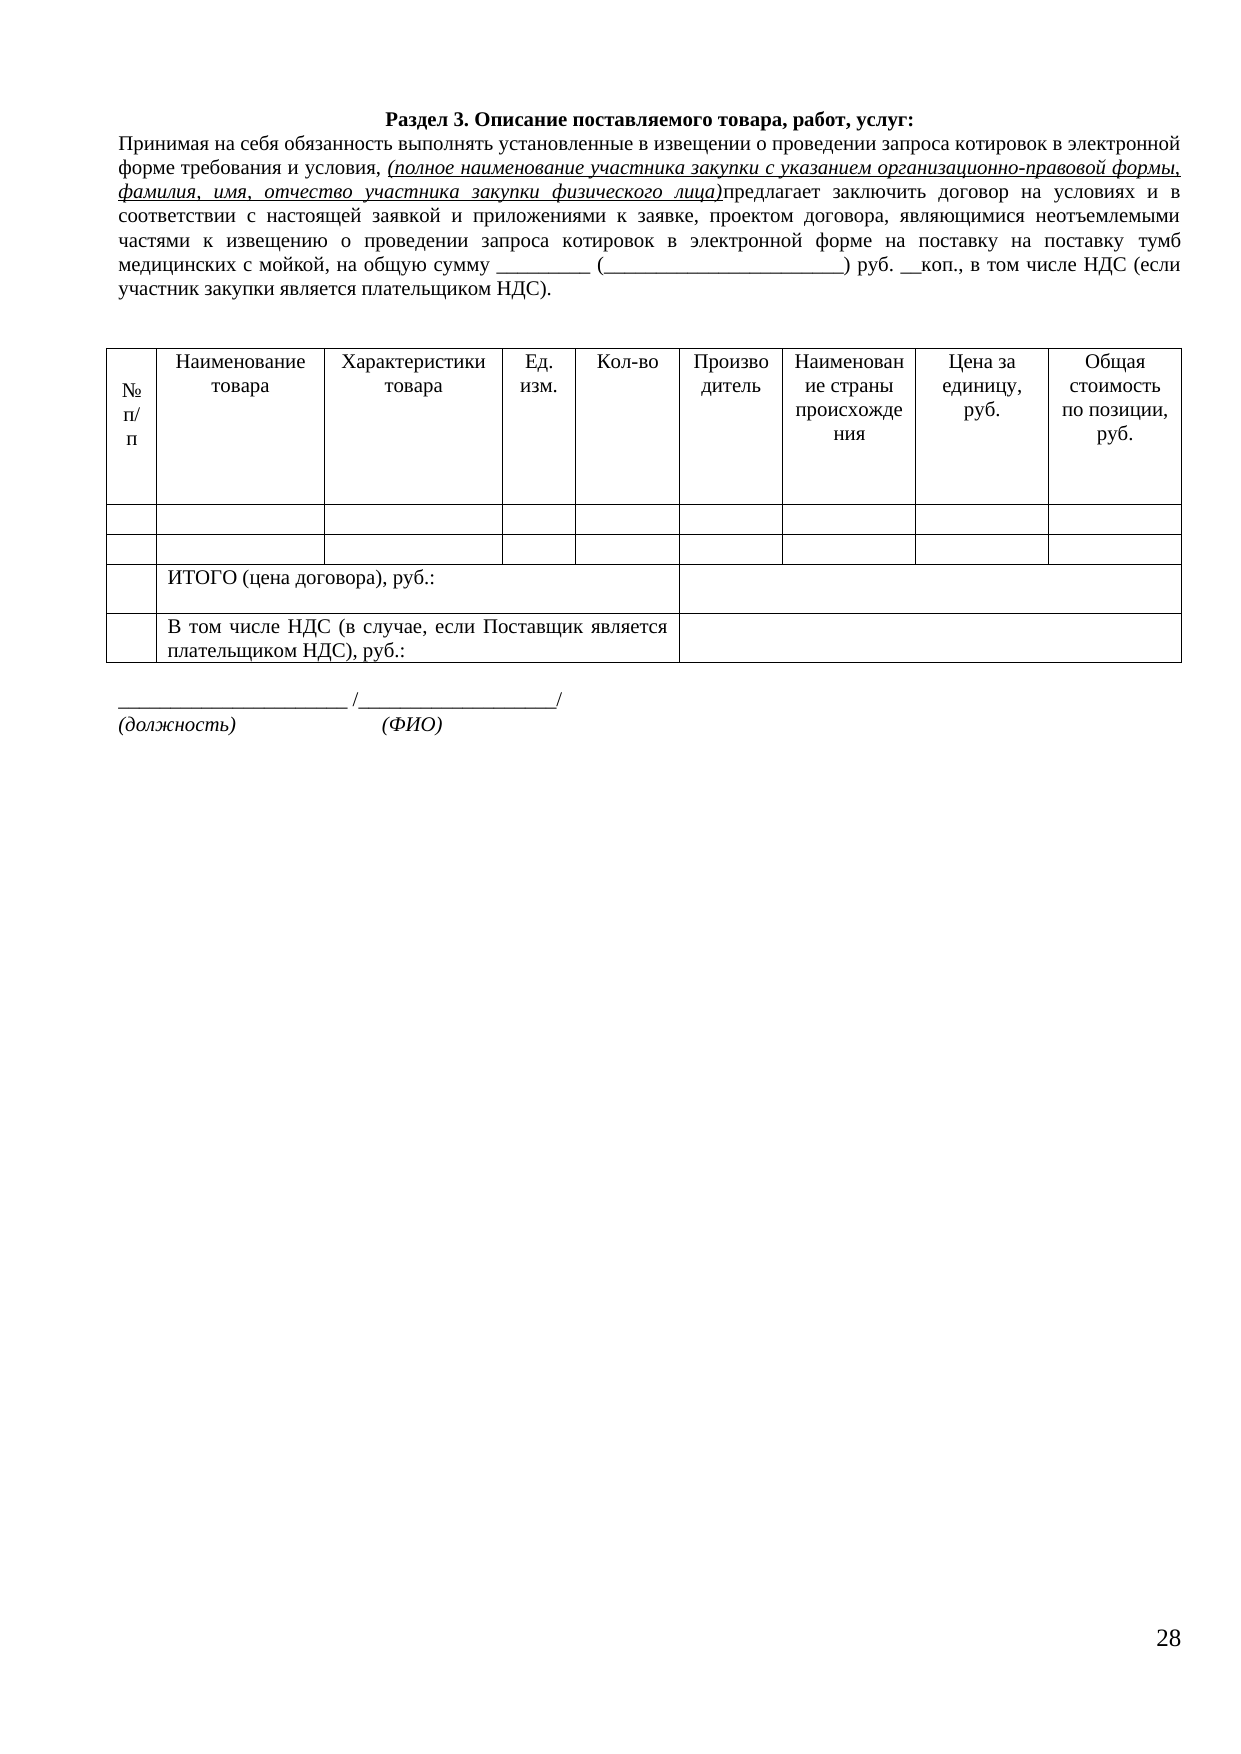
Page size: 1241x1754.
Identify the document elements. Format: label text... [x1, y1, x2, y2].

table_header Характеристики товара [325, 349, 502, 504]
table_cell [680, 614, 1181, 662]
table_cell [325, 535, 502, 564]
table_cell [107, 505, 156, 534]
table_header Общая стоимость по позиции, руб. [1049, 349, 1181, 504]
table_cell [503, 535, 575, 564]
table_header № п/п [107, 349, 156, 504]
table_header Ед. изм. [503, 349, 575, 504]
text (должность) (ФИО) [118, 711, 1181, 736]
table_cell [107, 614, 156, 662]
table_cell [680, 535, 782, 564]
table_cell В том числе НДС (в случае, если Поставщик является плательщиком НДС), руб.: [157, 614, 679, 662]
table_cell [576, 505, 679, 534]
table_header Наименование страны происхождения [783, 349, 915, 504]
table_header Наименование товара [157, 349, 324, 504]
table_cell [783, 505, 915, 534]
table_cell [916, 505, 1048, 534]
table_cell [680, 505, 782, 534]
table_cell [576, 535, 679, 564]
table_cell [1049, 535, 1181, 564]
table_cell [107, 565, 156, 613]
table_cell [503, 505, 575, 534]
table_cell [1049, 505, 1181, 534]
table_cell [916, 535, 1048, 564]
table_header Цена за единицу, руб. [916, 349, 1048, 504]
table_header Производитель [680, 349, 782, 504]
table_cell [107, 535, 156, 564]
text Принимая на себя обязанность выполнять установленные в извещении о проведении запроса котировок в электронной форме требования и условия, (полное наименование участника закупки с указанием организационно-правовой формы, фамилия, имя, отчество участника закупки физического лица)предлагает заключить договор на условиях и в соответствии с настоящей заявкой и приложениями к заявке, проектом договора, являющимися неотъемлемыми частями к извещению о проведении запроса котировок в электронной форме на поставку на поставку тумб медицинских с мойкой, на общую сумму _________ (_______________________) руб. __коп., в том числе НДС (если участник закупки является плательщиком НДС). [118, 131, 1181, 300]
text ______________________ /___________________/ [118, 687, 1181, 711]
table_header Кол-во [576, 349, 679, 504]
table_cell [157, 535, 324, 564]
table_cell ИТОГО (цена договора), руб.: [157, 565, 679, 613]
table_cell [325, 505, 502, 534]
table_cell [783, 535, 915, 564]
table_cell [157, 505, 324, 534]
table_cell [680, 565, 1181, 613]
text Раздел 3. Описание поставляемого товара, работ, услуг: [118, 107, 1181, 131]
